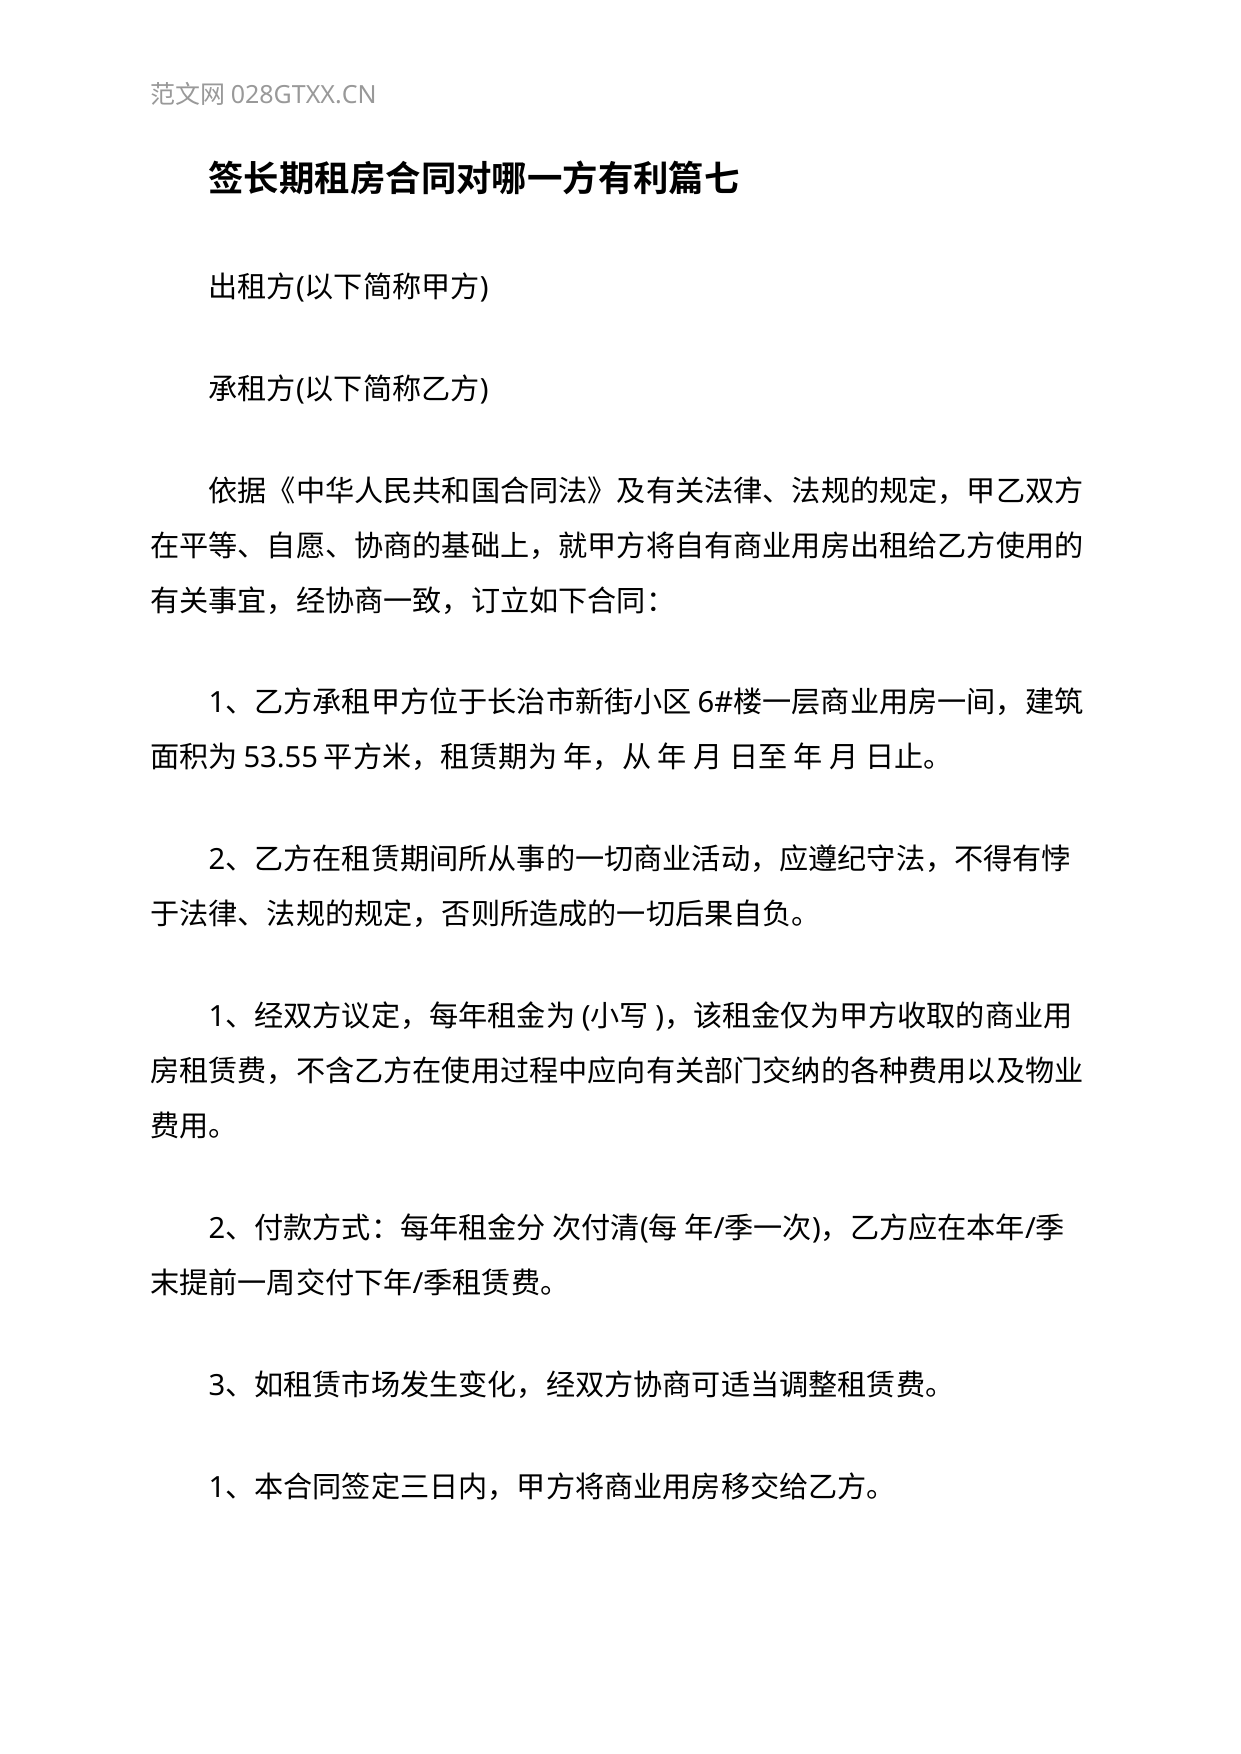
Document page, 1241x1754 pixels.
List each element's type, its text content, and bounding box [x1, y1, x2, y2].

text 依据《中华人民共和国合同法》及有关法律、法规的规定，甲乙双方在平等、自愿、协商的基础上，就甲方将自有商业用房出租给乙方使用的有关事宜，经协商一致，订立如下合同： [150, 467, 1090, 619]
text 出租方(以下简称甲方) [150, 263, 1090, 306]
text 1、经双方议定，每年租金为 (小写 )，该租金仅为甲方收取的商业用房租赁费，不含乙方在使用过程中应向有关部门交纳的各种费用以及物业费用。 [150, 993, 1090, 1145]
text 1、本合同签定三日内，甲方将商业用房移交给乙方。 [150, 1463, 1090, 1506]
text 1、乙方承租甲方位于长治市新街小区6#楼一层商业用房一间，建筑面积为53.55平方米，租赁期为 年，从 年 月 日至 年 月 日止。 [150, 679, 1090, 776]
text 签长期租房合同对哪一方有利篇七 [150, 150, 1090, 201]
text 2、乙方在租赁期间所从事的一切商业活动，应遵纪守法，不得有悖于法律、法规的规定，否则所造成的一切后果自负。 [150, 836, 1090, 933]
text 承租方(以下简称乙方) [150, 365, 1090, 408]
text 3、如租赁市场发生变化，经双方协商可适当调整租赁费。 [150, 1361, 1090, 1404]
text 2、付款方式：每年租金分 次付清(每 年/季一次)，乙方应在本年/季末提前一周交付下年/季租赁费。 [150, 1204, 1090, 1302]
